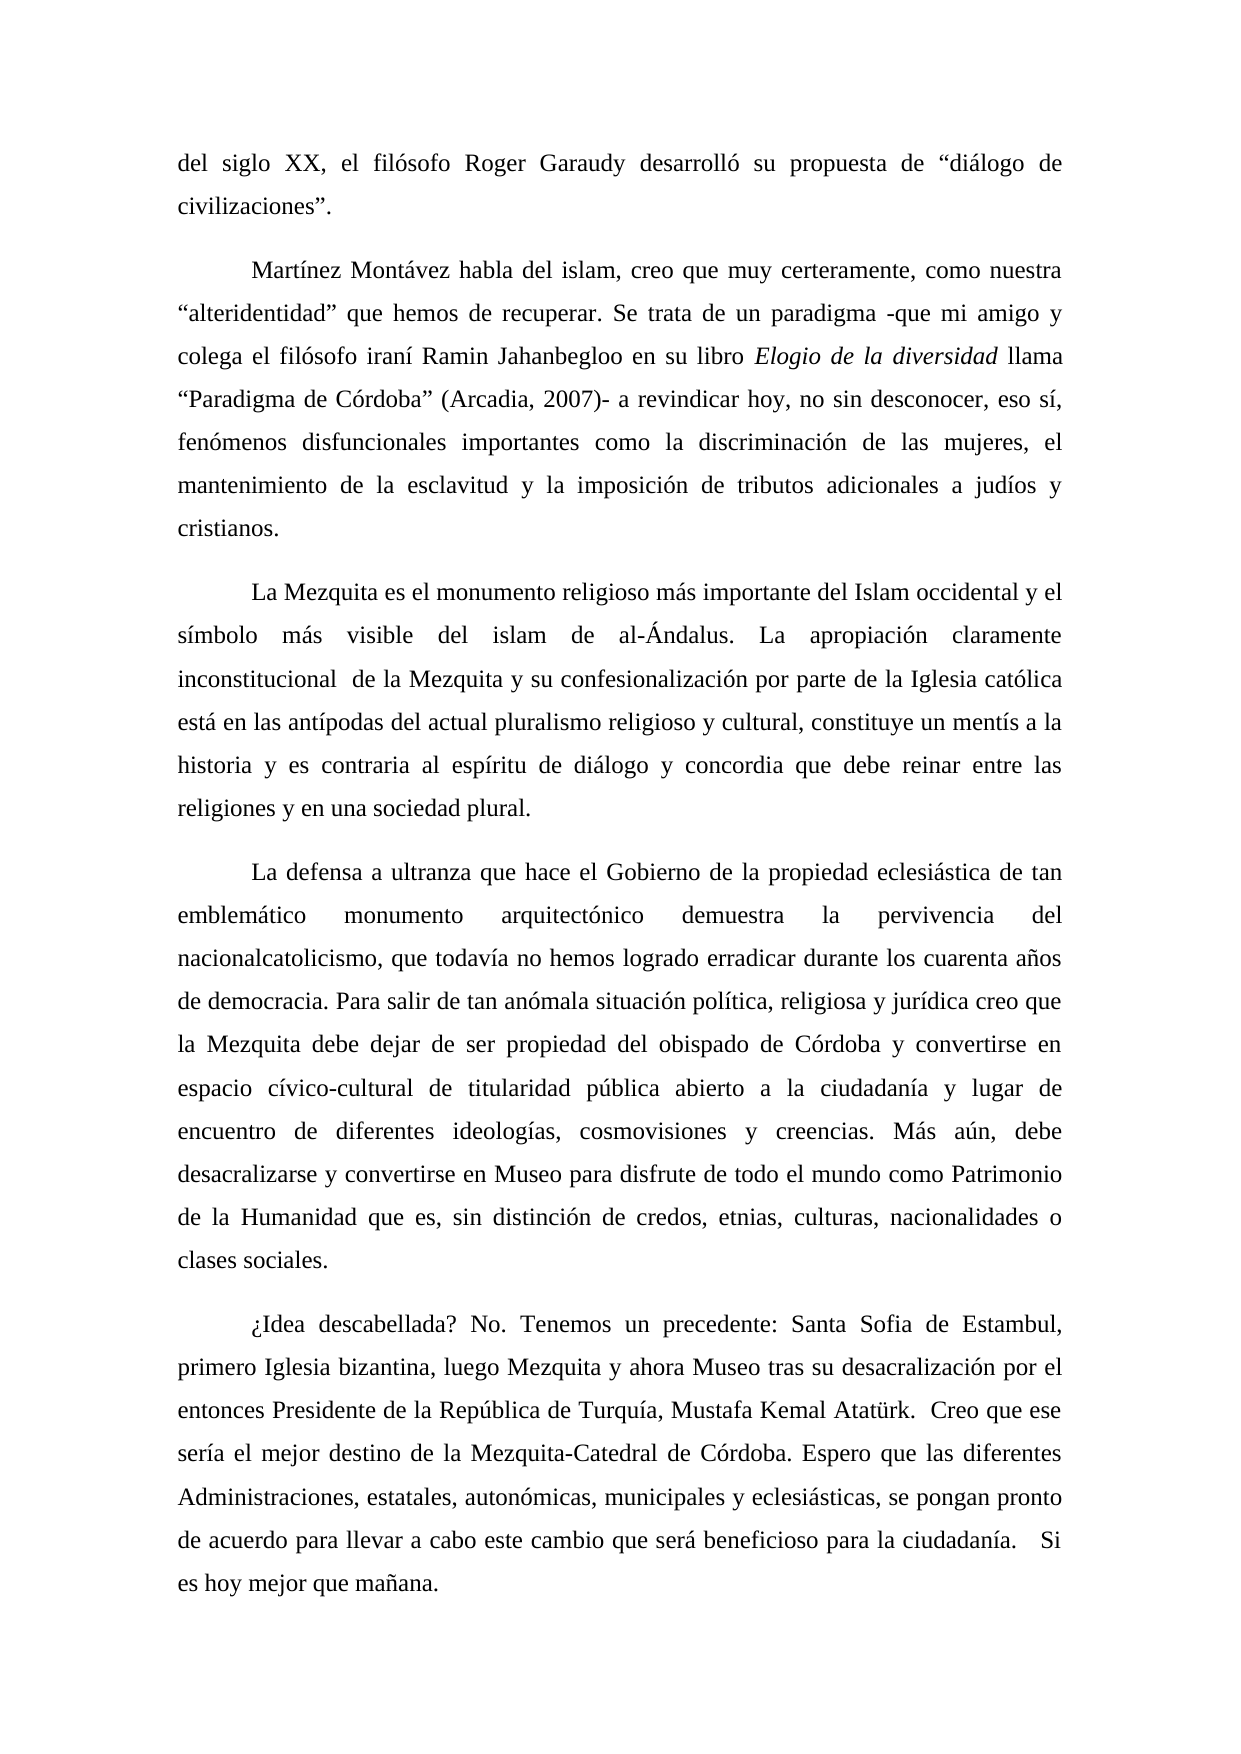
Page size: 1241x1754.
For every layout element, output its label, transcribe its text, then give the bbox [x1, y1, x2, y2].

text La defensa a ultranza que hace el Gobierno de la propiedad eclesiástica de tan emblemático monumento arquitectónico demuestra la pervivencia del nacionalcatolicismo, que todavía no hemos logrado erradicar durante los cuarenta años de democracia. Para salir de tan anómala situación política, religiosa y jurídica creo que la Mezquita debe dejar de ser propiedad del obispado de Córdoba y convertirse en espacio cívico-cultural de titularidad pública abierto a la ciudadanía y lugar de encuentro de diferentes ideologías, cosmovisiones y creencias. Más aún, debe desacralizarse y convertirse en Museo para disfrute de todo el mundo como Patrimonio de la Humanidad que es, sin distinción de credos, etnias, culturas, nacionalidades o clases sociales. [177, 857, 1063, 1274]
text Martínez Montávez habla del islam, creo que muy certeramente, como nuestra “alteridentidad” que hemos de recuperar. Se trata de un paradigma -que mi amigo y colega el filósofo iraní Ramin Jahanbegloo en su libro Elogio de la diversidad llama “Paradigma de Córdoba” (Arcadia, 2007)- a revindicar hoy, no sin desconocer, eso sí, fenómenos disfuncionales importantes como la discriminación de las mujeres, el mantenimiento de la esclavitud y la imposición de tributos adicionales a judíos y cristianos. [177, 255, 1063, 542]
text ¿Idea descabellada? No. Tenemos un precedente: Santa Sofia de Estambul, primero Iglesia bizantina, luego Mezquita y ahora Museo tras su desacralización por el entonces Presidente de la República de Turquía, Mustafa Kemal Atatürk. Creo que ese sería el mejor destino de la Mezquita-Catedral de Córdoba. Espero que las diferentes Administraciones, estatales, autonómicas, municipales y eclesiásticas, se pongan pronto de acuerdo para llevar a cabo este cambio que será beneficioso para la ciudadanía. Si es hoy mejor que mañana. [177, 1309, 1063, 1597]
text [177, 148, 1063, 219]
text La Mezquita es el monumento religioso más importante del Islam occidental y el símbolo más visible del islam de al-Ándalus. La apropiación claramente inconstitucional de la Mezquita y su confesionalización por parte de la Iglesia católica está en las antípodas del actual pluralismo religioso y cultural, constituye un mentís a la historia y es contraria al espíritu de diálogo y concordia que debe reinar entre las religiones y en una sociedad plural. [177, 577, 1063, 822]
